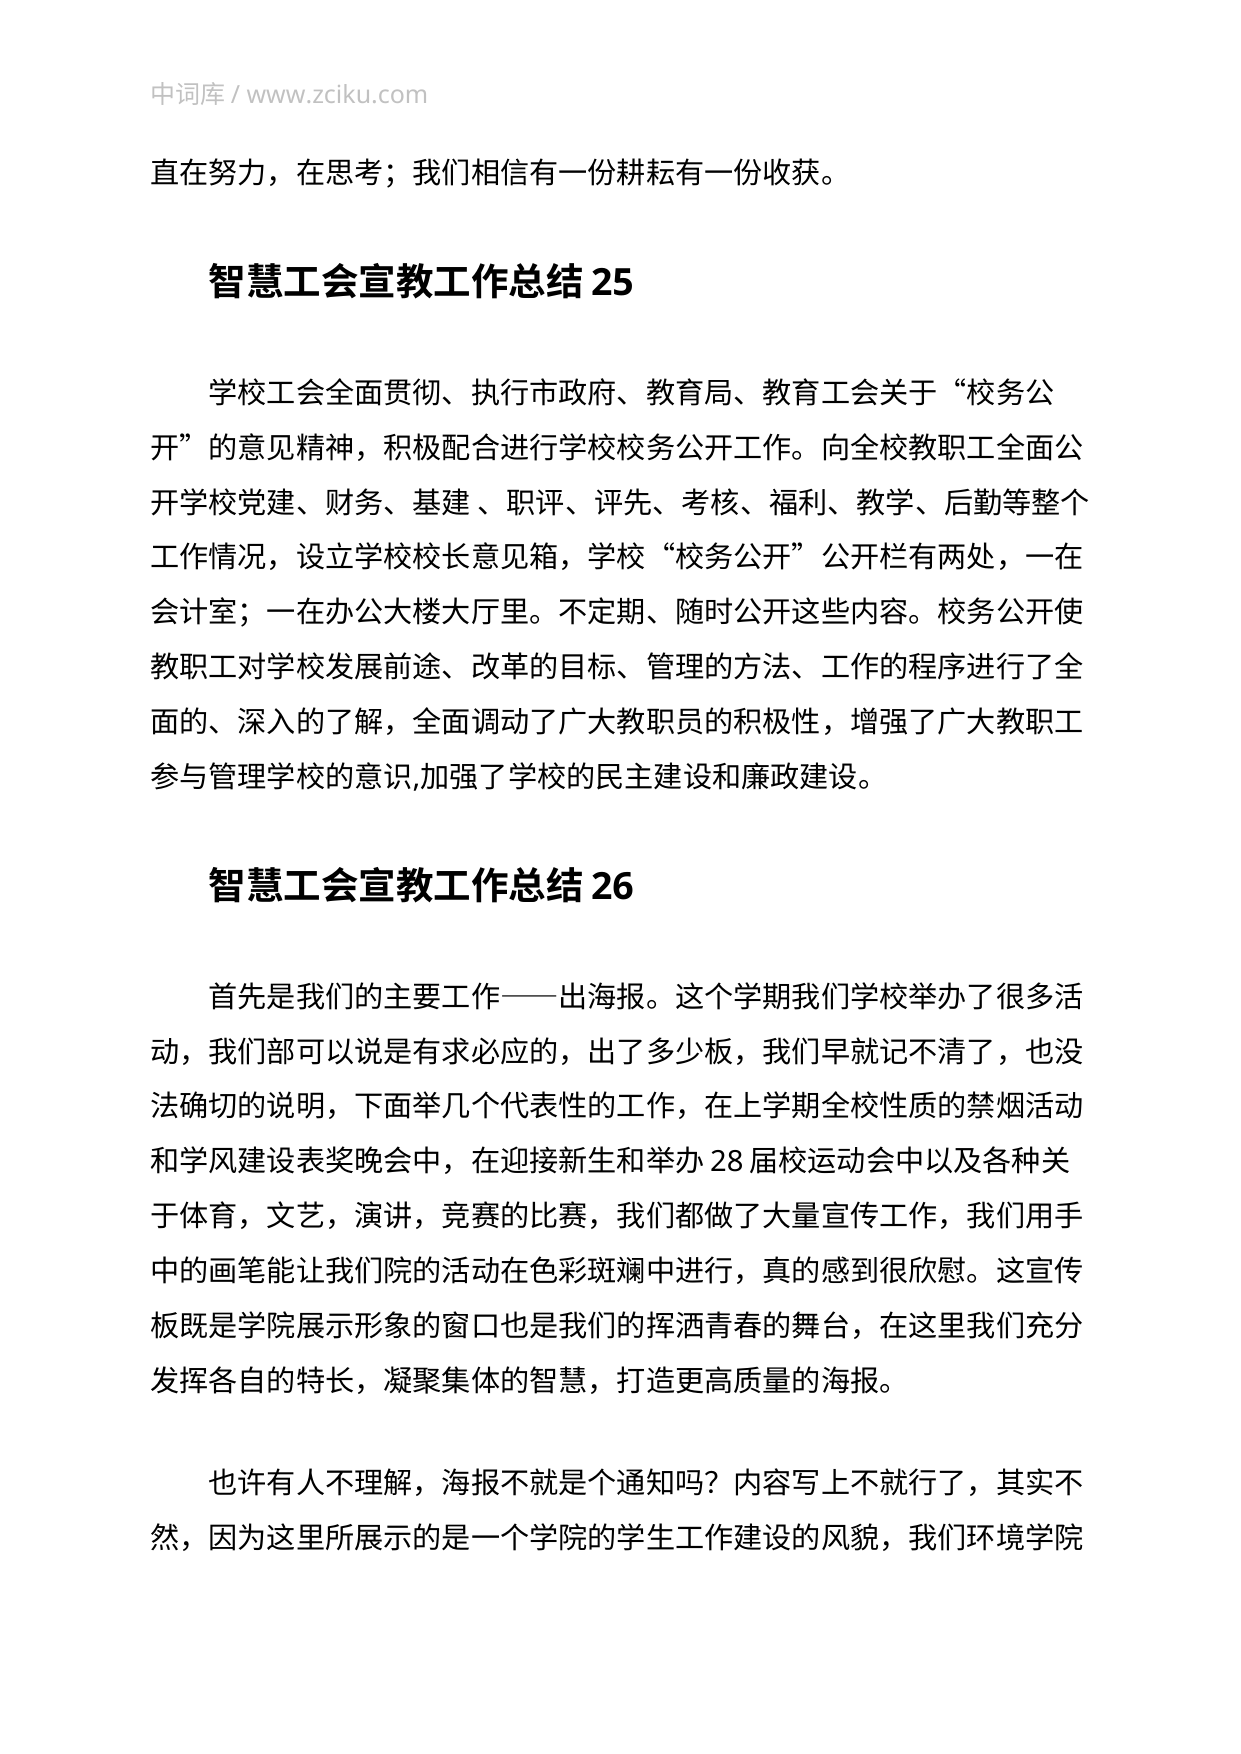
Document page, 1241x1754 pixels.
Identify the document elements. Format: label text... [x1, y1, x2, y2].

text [150, 150, 1090, 192]
text 首先是我们的主要工作——出海报。这个学期我们学校举办了很多活动，我们部可以说是有求必应的，出了多少板，我们早就记不清了，也没法确切的说明，下面举几个代表性的工作，在上学期全校性质的禁烟活动和学风建设表奖晚会中，在迎接新生和举办28届校运动会中以及各种关于体育，文艺，演讲，竞赛的比赛，我们都做了大量宣传工作，我们用手中的画笔能让我们院的活动在色彩斑斓中进行，真的感到很欣慰。这宣传板既是学院展示形象的窗口也是我们的挥洒青春的舞台，在这里我们充分发挥各自的特长，凝聚集体的智慧，打造更高质量的海报。 [150, 973, 1090, 1400]
text 智慧工会宣教工作总结26 [150, 856, 1090, 910]
text 学校工会全面贯彻、执行市政府、教育局、教育工会关于“校务公开”的意见精神，积极配合进行学校校务公开工作。向全校教职工全面公开学校党建、财务、基建 、职评、评先、考核、福利、教学、后勤等整个工作情况，设立学校校长意见箱，学校“校务公开”公开栏有两处，一在会计室；一在办公大楼大厅里。不定期、随时公开这些内容。校务公开使教职工对学校发展前途、改革的目标、管理的方法、工作的程序进行了全面的、深入的了解，全面调动了广大教职员的积极性，增强了广大教职工参与管理学校的意识,加强了学校的民主建设和廉政建设。 [150, 369, 1090, 796]
text 智慧工会宣教工作总结25 [150, 252, 1090, 306]
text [150, 1459, 1090, 1557]
